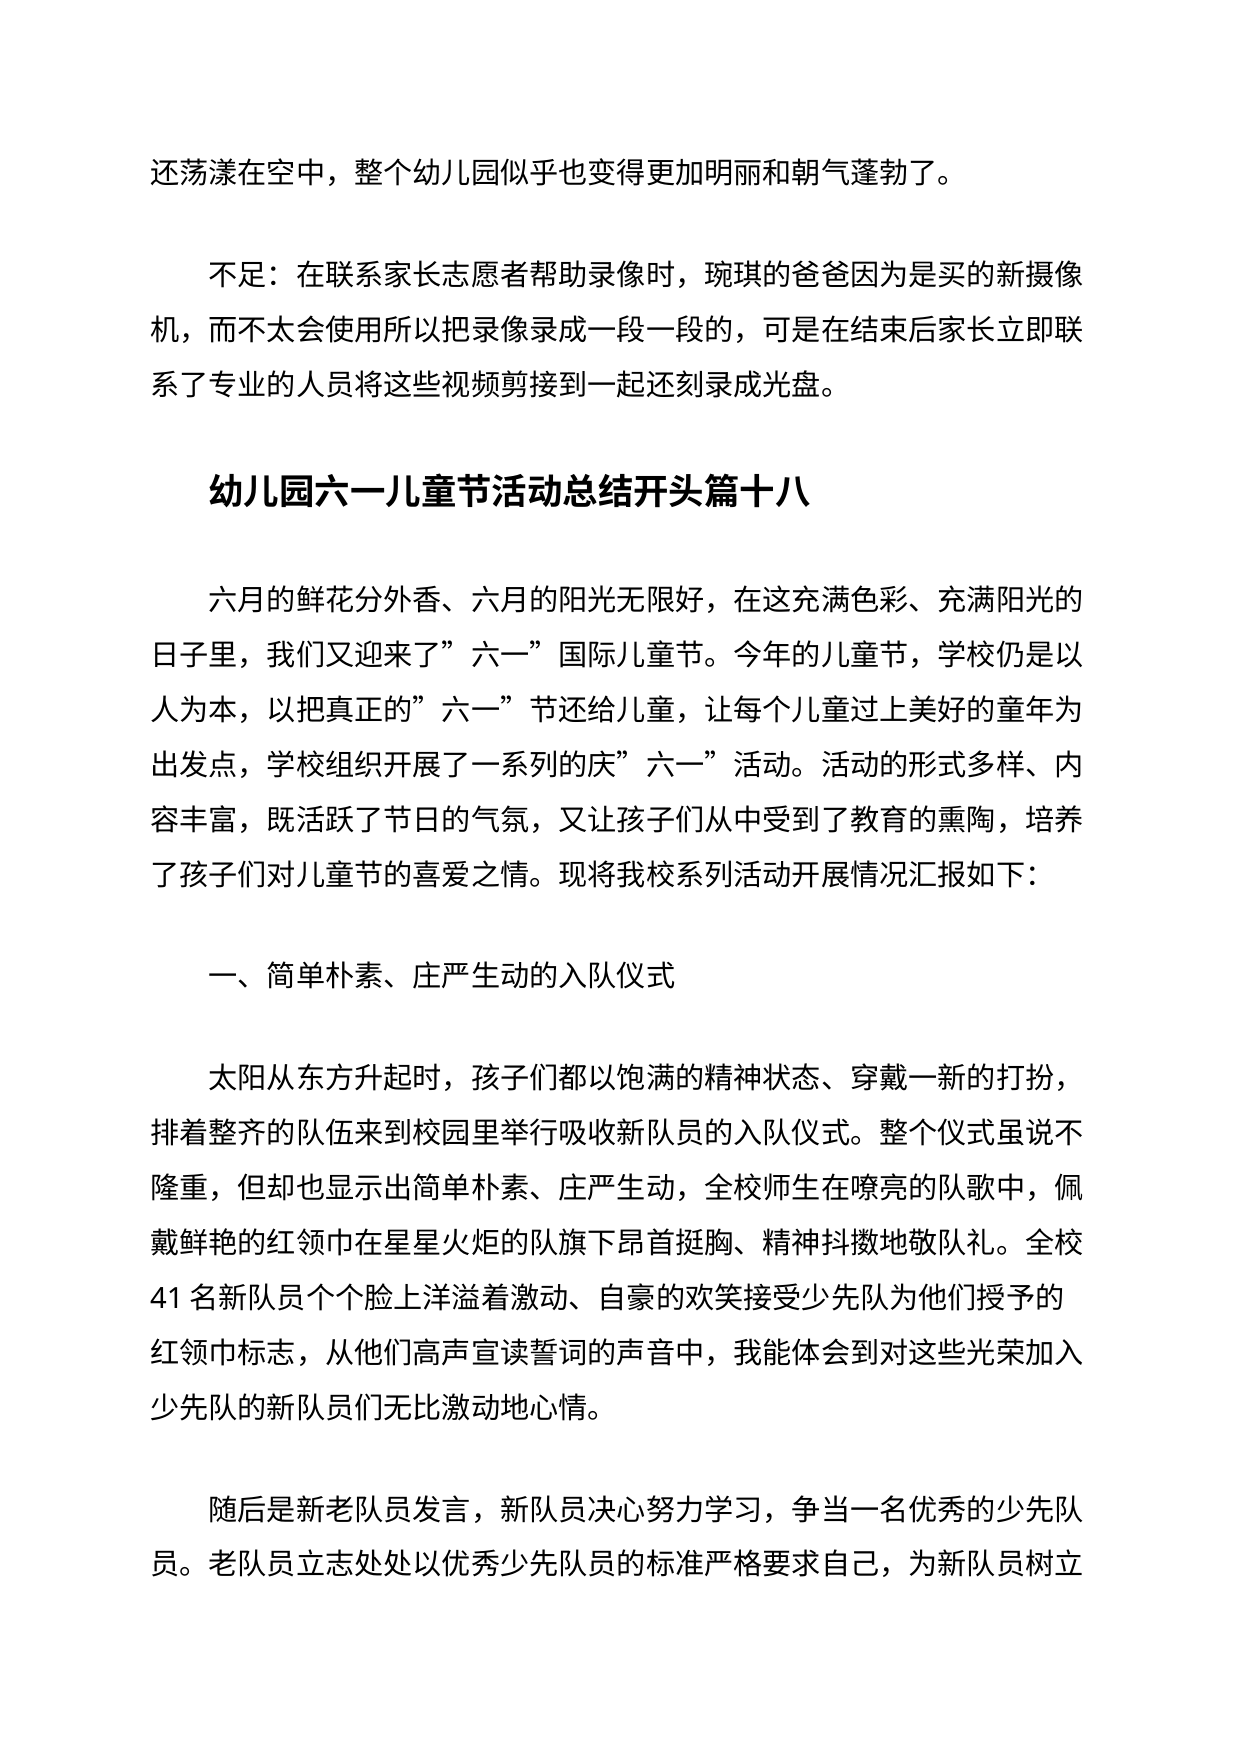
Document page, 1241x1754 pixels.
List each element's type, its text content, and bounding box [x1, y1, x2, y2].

text 六月的鲜花分外香、六月的阳光无限好，在这充满色彩、充满阳光的日子里，我们又迎来了”六一”国际儿童节。今年的儿童节，学校仍是以人为本，以把真正的”六一”节还给儿童，让每个儿童过上美好的童年为出发点，学校组织开展了一系列的庆”六一”活动。活动的形式多样、内容丰富，既活跃了节日的气氛，又让孩子们从中受到了教育的熏陶，培养了孩子们对儿童节的喜爱之情。现将我校系列活动开展情况汇报如下： [150, 577, 1090, 893]
text 一、简单朴素、庄严生动的入队仪式 [150, 953, 1090, 995]
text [150, 150, 1090, 192]
text 太阳从东方升起时，孩子们都以饱满的精神状态、穿戴一新的打扮，排着整齐的队伍来到校园里举行吸收新队员的入队仪式。整个仪式虽说不隆重，但却也显示出简单朴素、庄严生动，全校师生在嘹亮的队歌中，佩戴鲜艳的红领巾在星星火炬的队旗下昂首挺胸、精神抖擞地敬队礼。全校41名新队员个个脸上洋溢着激动、自豪的欢笑接受少先队为他们授予的红领巾标志，从他们高声宣读誓词的声音中，我能体会到对这些光荣加入少先队的新队员们无比激动地心情。 [150, 1055, 1090, 1427]
text 幼儿园六一儿童节活动总结开头篇十八 [150, 463, 1090, 514]
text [150, 1486, 1090, 1583]
text 不足：在联系家长志愿者帮助录像时，琬琪的爸爸因为是买的新摄像机，而不太会使用所以把录像录成一段一段的，可是在结束后家长立即联系了专业的人员将这些视频剪接到一起还刻录成光盘。 [150, 252, 1090, 404]
